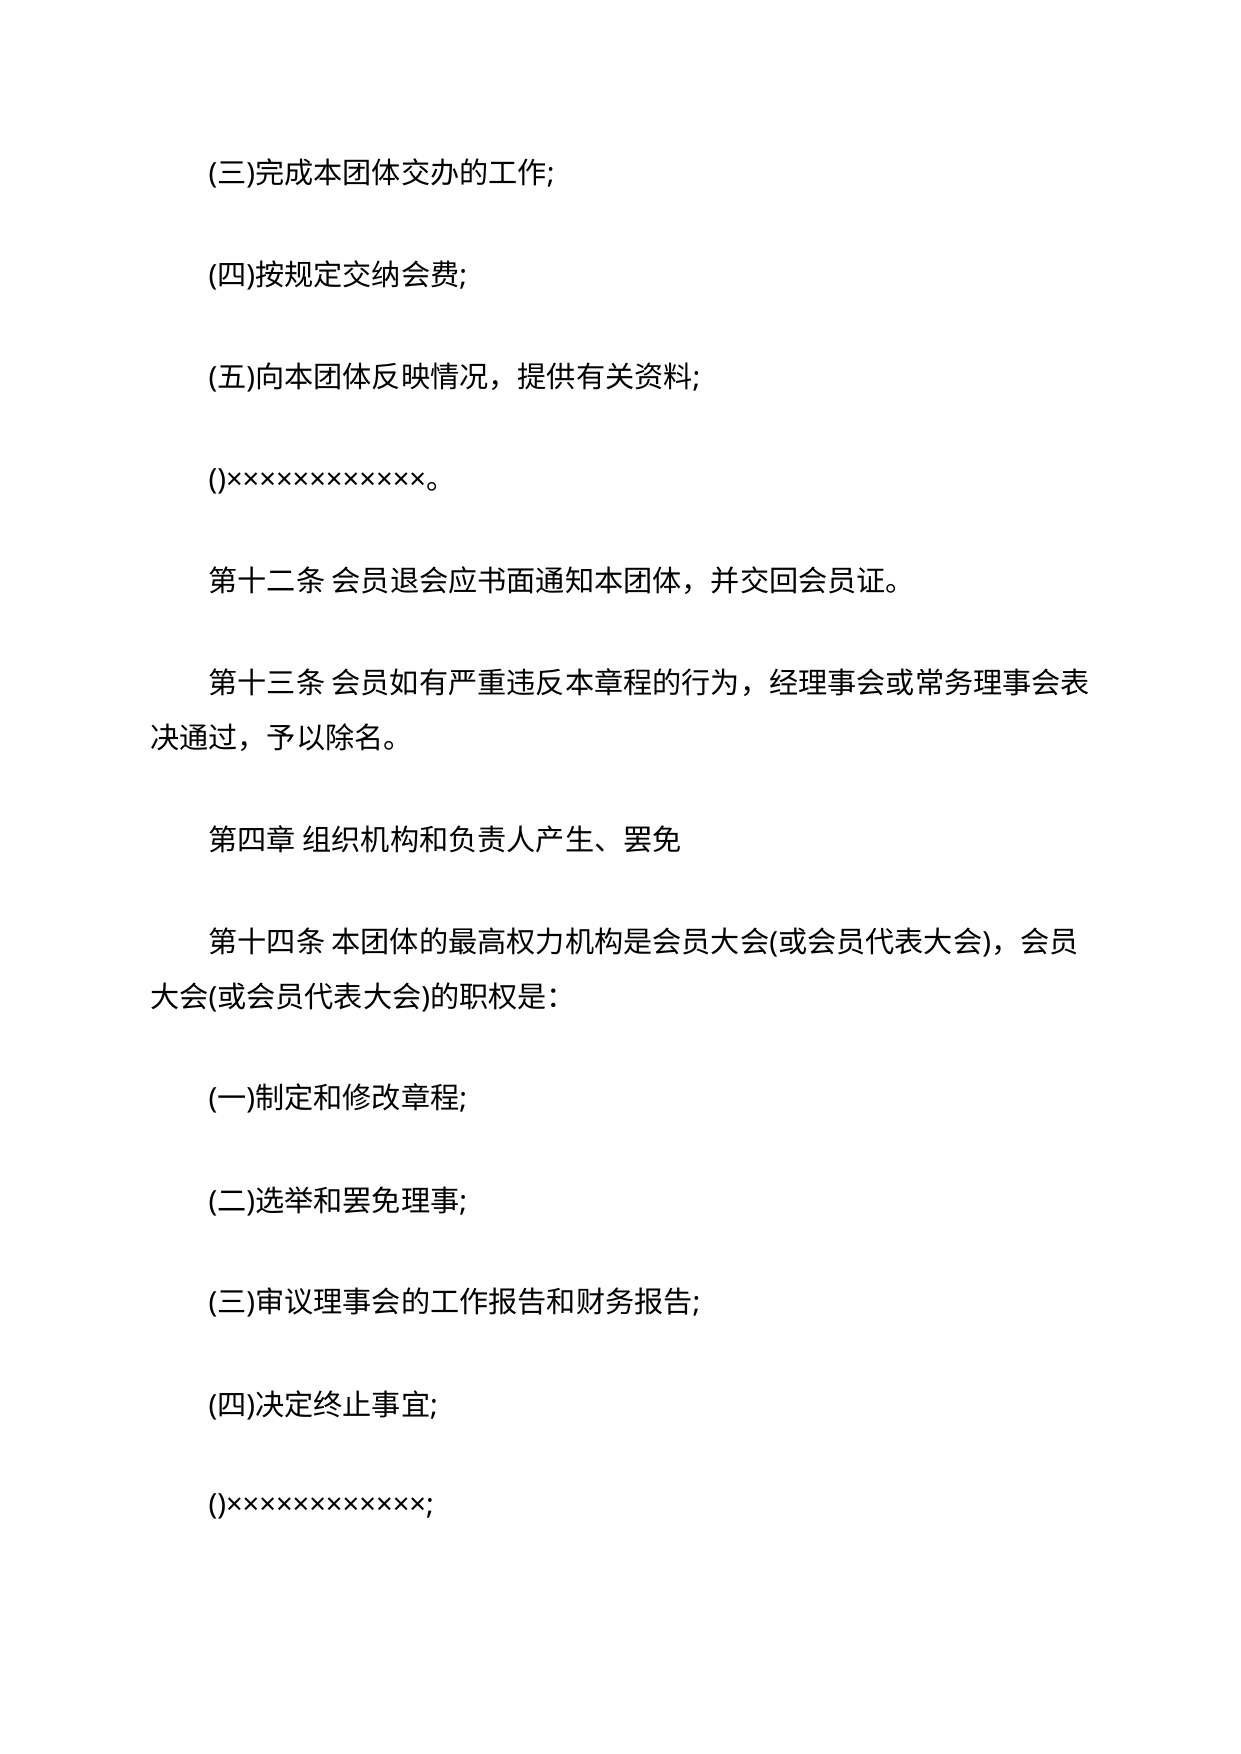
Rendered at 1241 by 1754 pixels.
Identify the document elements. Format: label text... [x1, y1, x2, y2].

text (二)选举和罢免理事; [150, 1177, 1090, 1219]
text 第十三条 会员如有严重违反本章程的行为，经理事会或常务理事会表决通过，予以除名。 [150, 660, 1090, 757]
text (五)向本团体反映情况，提供有关资料; [150, 354, 1090, 396]
text ()××××××××××××。 [150, 456, 1090, 498]
text (四)决定终止事宜; [150, 1381, 1090, 1423]
text 第十四条 本团体的最高权力机构是会员大会(或会员代表大会)，会员大会(或会员代表大会)的职权是： [150, 918, 1090, 1016]
text (一)制定和修改章程; [150, 1075, 1090, 1117]
text ()××××××××××××; [150, 1483, 1090, 1523]
text (三)完成本团体交办的工作; [150, 150, 1090, 192]
text 第十二条 会员退会应书面通知本团体，并交回会员证。 [150, 558, 1090, 600]
text (四)按规定交纳会费; [150, 252, 1090, 294]
text (三)审议理事会的工作报告和财务报告; [150, 1279, 1090, 1321]
text 第四章 组织机构和负责人产生、罢免 [150, 816, 1090, 859]
